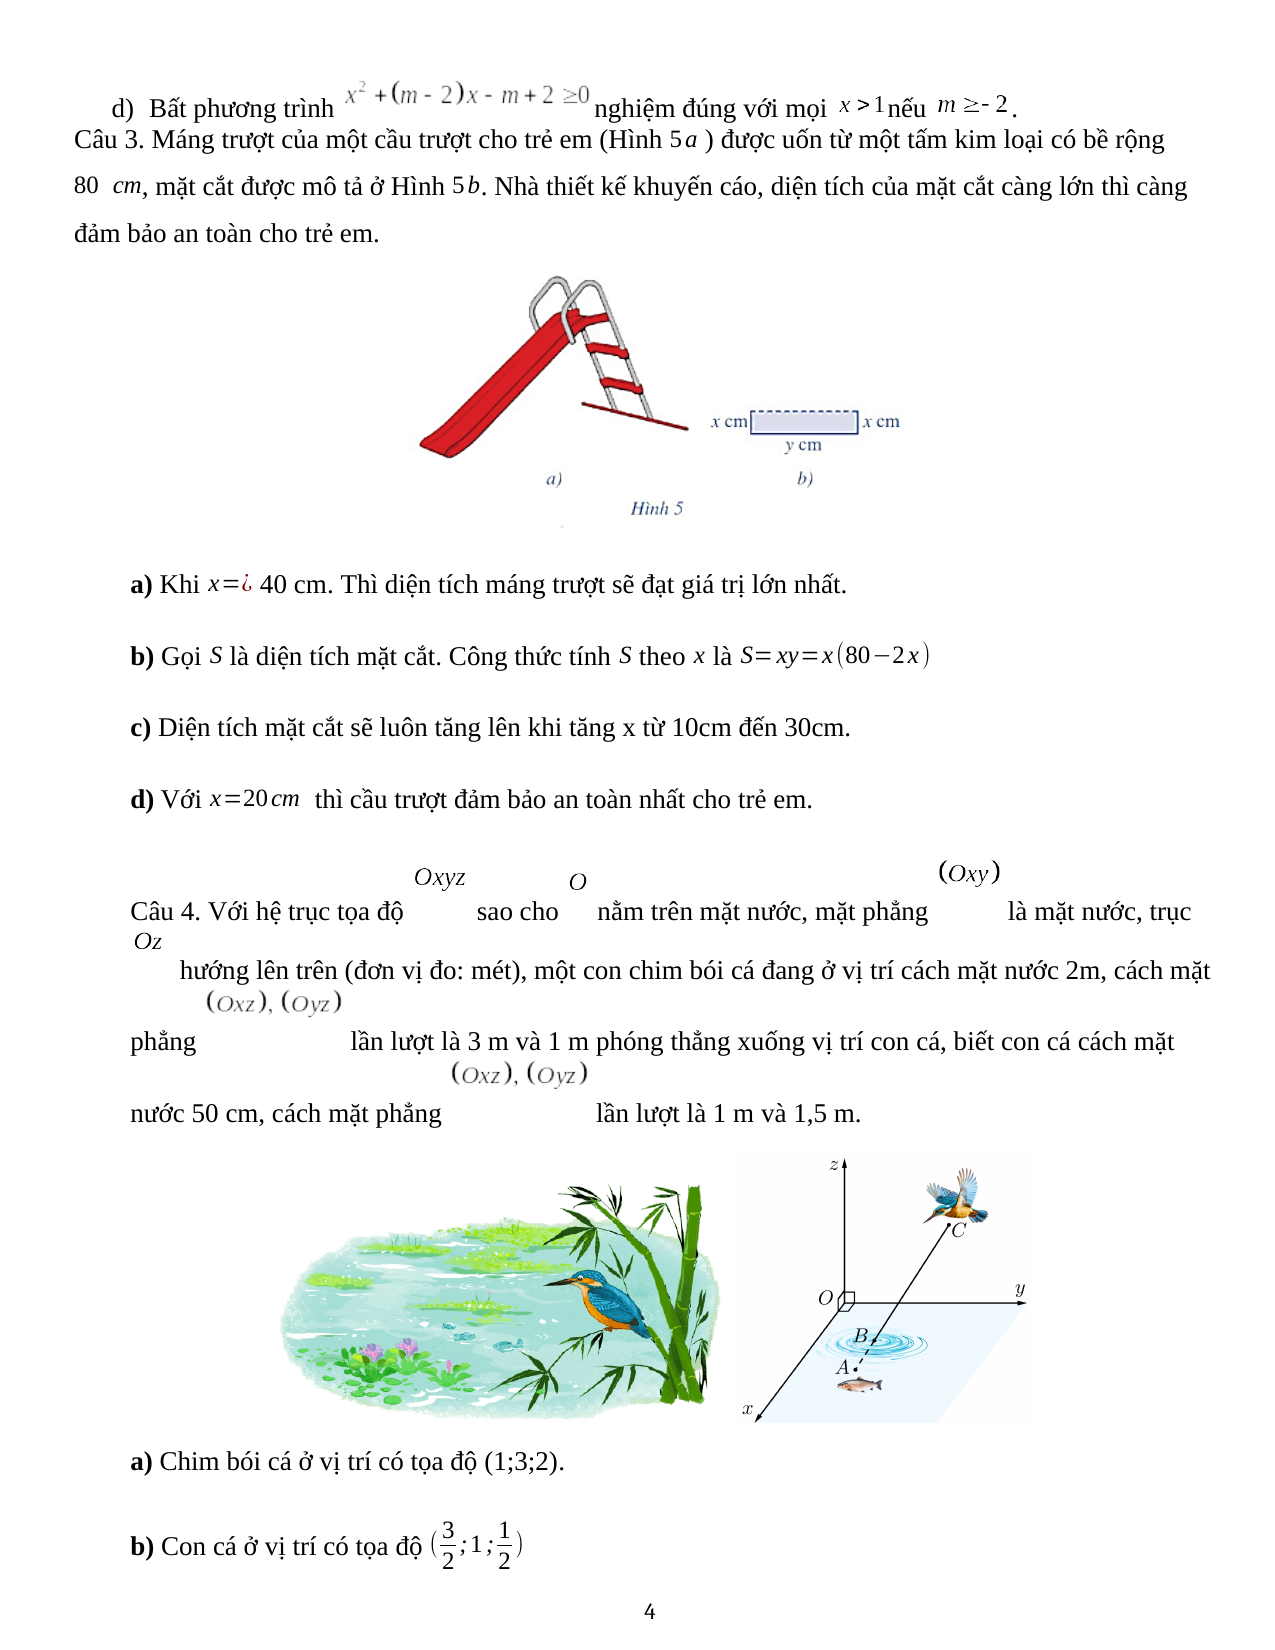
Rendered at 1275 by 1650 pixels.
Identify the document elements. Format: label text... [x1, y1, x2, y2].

text d) Với thì cầu trượt đảm bảo an toàn nhất cho trẻ em. [74, 783, 1226, 814]
text b) Con cá ở vị trí có tọa độ [74, 1517, 1226, 1576]
picture [407, 263, 912, 528]
text b) Gọi là diện tích mặt cắt. Công thức tính theo là [74, 640, 1226, 671]
text Câu 4. Với hệ trục tọa độ sao cho nằm trên mặt nước, mặt phẳng là mặt nước, trục hướng lên trên (đơn vị đo: mét), một con chim bói cá đang ở vị trí cách mặt nước 2m, cách mặt phẳng lần lượt là 3 m và 1 m phóng thẳng xuống vị trí con cá, biết con cá cách mặt nước 50 cm, cách mặt phẳng lần lượt là 1 m và 1,5 m. [130, 855, 1226, 1128]
picture [269, 1153, 1031, 1429]
text c) Diện tích mặt cắt sẽ luôn tăng lên khi tăng x từ 10cm đến 30cm. [74, 711, 1226, 743]
text Câu 3. Máng trượt của một cầu trượt cho trẻ em (Hình ) được uốn từ một tấm kim loại có bề rộng , mặt cắt được mô tả ở Hình . Nhà thiết kế khuyến cáo, diện tích của mặt cắt càng lớn thì càng đảm bảo an toàn cho trẻ em. [74, 123, 1226, 248]
text a) Chim bói cá ở vị trí có tọa độ (1;3;2). [74, 1445, 1226, 1476]
text a) Khi 40 cm. Thì diện tích máng trượt sẽ đạt giá trị lớn nhất. [74, 568, 1226, 599]
list Bất phương trình nghiệm đúng với mọi nếu . [111, 74, 1226, 123]
